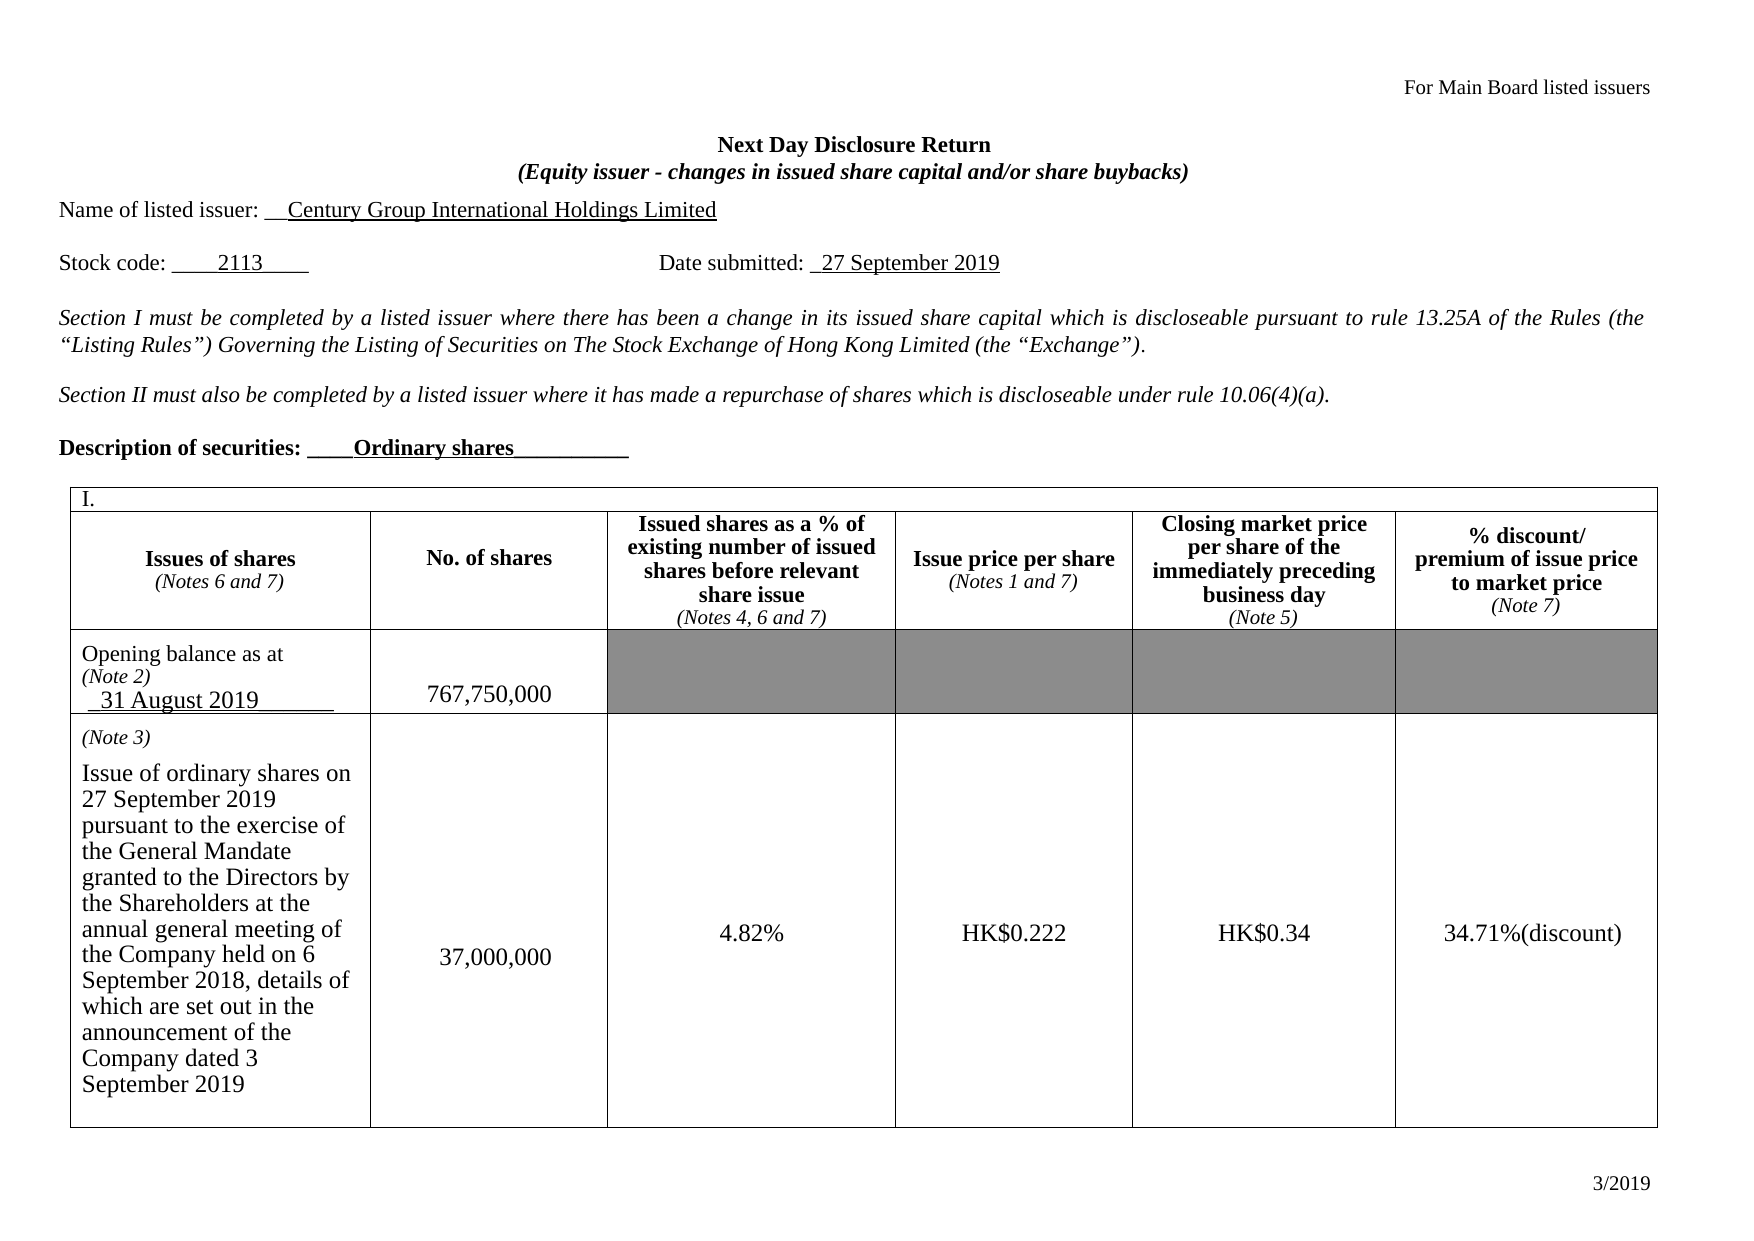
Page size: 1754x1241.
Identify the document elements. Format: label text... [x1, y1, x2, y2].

text Section I must be completed by a listed issuer where there has been a change in its issued share capital which is discloseable pursuant to rule 13.25A of the Rules (the “Listing Rules”) Governing the Listing of Securities on The Stock Exchange of Hong Kong Limited (the “Exchange”). [58, 304, 1650, 357]
table_cell % discount/ premium of issue price to market price (Note 7) [1396, 512, 1657, 629]
text Name of listed issuer: __Century Group International Holdings Limited [58, 197, 1650, 223]
table_cell [608, 630, 895, 713]
table_cell No. of shares [371, 512, 607, 629]
table_cell 767,750,000 [371, 630, 607, 713]
table_cell 4.82% [608, 714, 895, 1127]
text Next Day Disclosure Return [58, 131, 1650, 158]
table_cell [1396, 630, 1657, 713]
table_cell [1133, 630, 1395, 713]
table_cell Issues of shares (Notes 6 and 7) [71, 512, 370, 629]
table_header I. [71, 488, 1657, 511]
table_cell (Note 3) Issue of ordinary shares on 27 September 2019 pursuant to the exercise of the General Mandate granted to the Directors by the Shareholders at the annual general meeting of the Company held on 6 September 2018, details of which are set out in the announcement of the Company dated 3 September 2019 [71, 714, 370, 1127]
text Section II must also be completed by a listed issuer where it has made a repurchase of shares which is discloseable under rule 10.06(4)(a). [58, 381, 1650, 407]
table_cell 37,000,000 [371, 714, 607, 1127]
table_cell Issued shares as a % of existing number of issued shares before relevant share issue (Notes 4, 6 and 7) [608, 512, 895, 629]
table_cell Closing market price per share of the immediately preceding business day (Note 5) [1133, 512, 1395, 629]
text Stock code: ____2113____ Date submitted: _27 September 2019 [58, 249, 1650, 276]
table_cell HK$0.34 [1133, 714, 1395, 1127]
table_cell 34.71%(discount) [1396, 714, 1657, 1127]
text (Equity issuer - changes in issued share capital and/or share buybacks) [58, 158, 1650, 184]
text Description of securities: ____Ordinary shares__________ [58, 434, 1650, 460]
table_cell Opening balance as at (Note 2) _31 August 2019______ [71, 630, 370, 713]
table_cell [896, 630, 1132, 713]
table_cell Issue price per share (Notes 1 and 7) [896, 512, 1132, 629]
table_cell HK$0.222 [896, 714, 1132, 1127]
